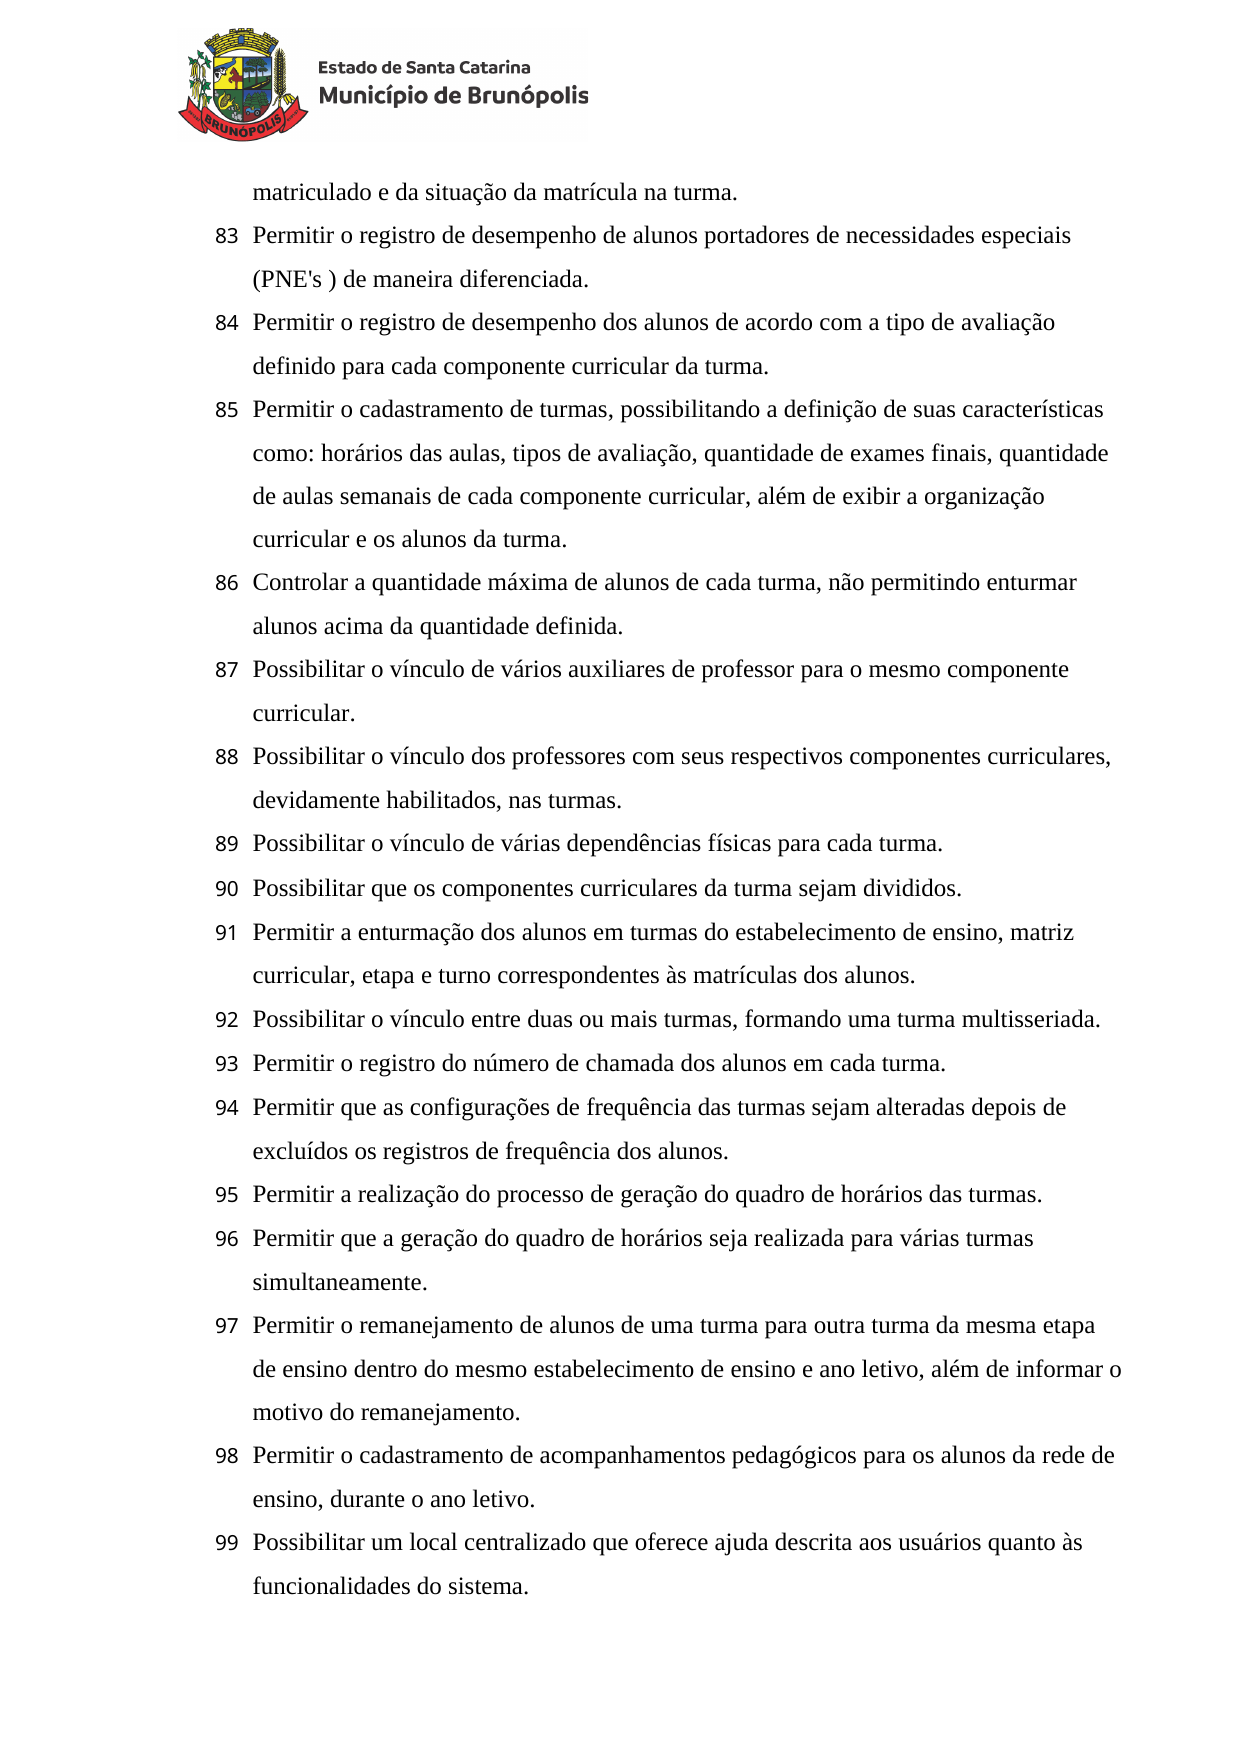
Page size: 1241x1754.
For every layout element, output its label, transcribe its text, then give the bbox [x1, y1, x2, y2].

list Possibilitar o vínculo de várias dependências físicas para cada turma. [215, 828, 1122, 858]
list Permitir o registro de desempenho de alunos portadores de necessidades especiais (PNE's ) de maneira diferenciada. [215, 220, 1122, 293]
list Possibilitar o vínculo dos professores com seus respectivos componentes curriculares, devidamente habilitados, nas turmas. [215, 741, 1122, 814]
list Possibilitar o vínculo entre duas ou mais turmas, formando uma turma multisseriada. [215, 1004, 1122, 1033]
list Permitir o registro do número de chamada dos alunos em cada turma. [215, 1048, 1122, 1077]
list Possibilitar o vínculo de vários auxiliares de professor para o mesmo componente curricular. [215, 654, 1122, 727]
list Permitir o remanejamento de alunos de uma turma para outra turma da mesma etapa de ensino dentro do mesmo estabelecimento de ensino e ano letivo, além de informar o motivo do remanejamento. [215, 1310, 1122, 1426]
list Possibilitar que os componentes curriculares da turma sejam divididos. [215, 873, 1122, 902]
list Permitir que as configurações de frequência das turmas sejam alteradas depois de excluídos os registros de frequência dos alunos. [215, 1092, 1122, 1165]
list Permitir o cadastramento de acompanhamentos pedagógicos para os alunos da rede de ensino, durante o ano letivo. [215, 1440, 1122, 1513]
list Permitir o registro de desempenho dos alunos de acordo com a tipo de avaliação definido para cada componente curricular da turma. [215, 307, 1122, 380]
list Permitir a enturmação dos alunos em turmas do estabelecimento de ensino, matriz curricular, etapa e turno correspondentes às matrículas dos alunos. [215, 917, 1122, 989]
list Controlar a quantidade máxima de alunos de cada turma, não permitindo enturmar alunos acima da quantidade definida. [215, 567, 1122, 640]
picture [177, 28, 589, 142]
list Permitir a realização do processo de geração do quadro de horários das turmas. [215, 1179, 1122, 1208]
list Permitir o cadastramento de turmas, possibilitando a definição de suas características como: horários das aulas, tipos de avaliação, quantidade de exames finais, quantidade de aulas semanais de cada componente curricular, além de exibir a organização curricular e os alunos da turma. [215, 394, 1122, 553]
list Possibilitar um local centralizado que oferece ajuda descrita aos usuários quanto às funcionalidades do sistema. [215, 1527, 1122, 1600]
list Permitir que a geração do quadro de horários seja realizada para várias turmas simultaneamente. [215, 1223, 1122, 1296]
